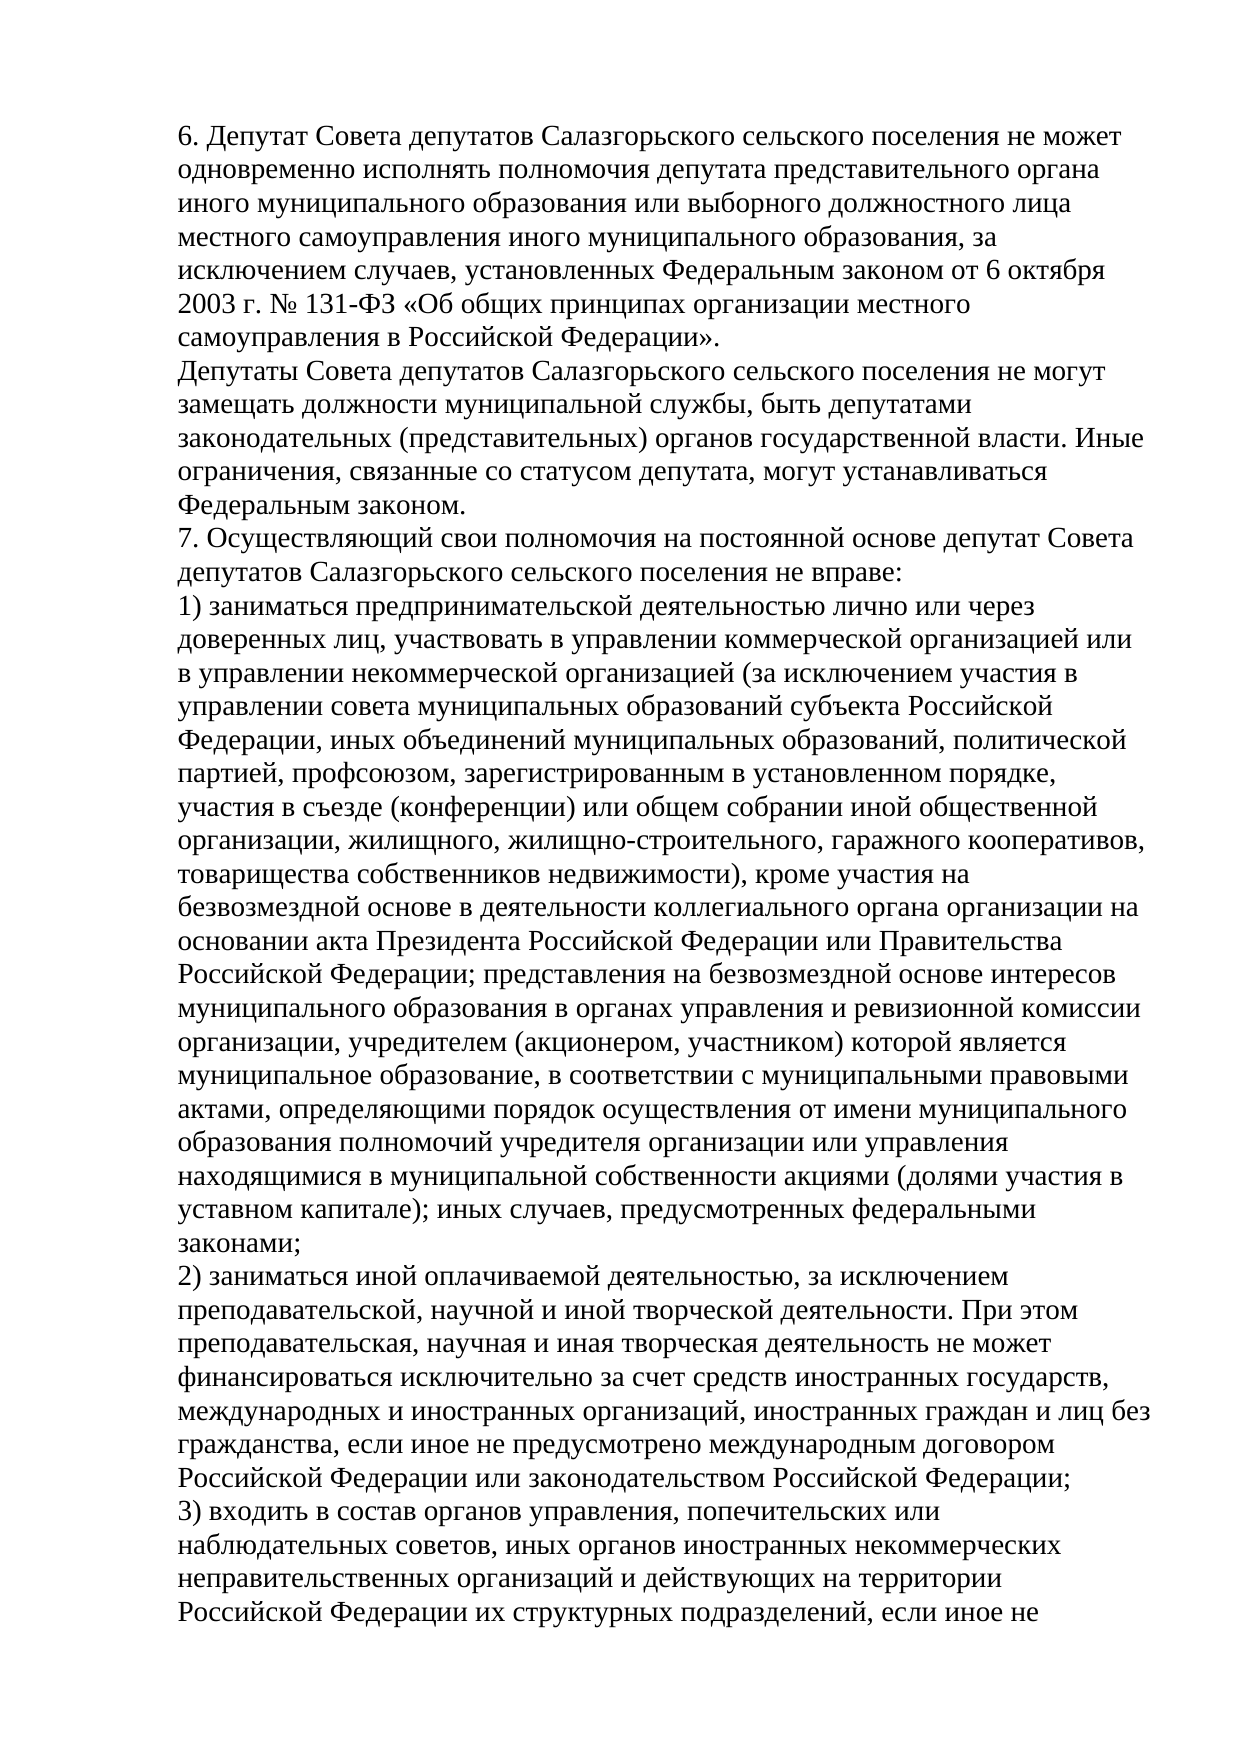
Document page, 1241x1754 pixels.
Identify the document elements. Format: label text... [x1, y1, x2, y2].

text 1) заниматься предпринимательской деятельностью лично или через доверенных лиц, участвовать в управлении коммерческой организацией или в управлении некоммерческой организацией (за исключением участия в управлении совета муниципальных образований субъекта Российской Федерации, иных объединений муниципальных образований, политической партией, профсоюзом, зарегистрированным в установленном порядке, участия в съезде (конференции) или общем собрании иной общественной организации, жилищного, жилищно-строительного, гаражного кооперативов, товарищества собственников недвижимости), кроме участия на безвозмездной основе в деятельности коллегиального органа организации на основании акта Президента Российской Федерации или Правительства Российской Федерации; представления на безвозмездной основе интересов муниципального образования в органах управления и ревизионной комиссии организации, учредителем (акционером, участником) которой является муниципальное образование, в соответствии с муниципальными правовыми актами, определяющими порядок осуществления от имени муниципального образования полномочий учредителя организации или управления находящимися в муниципальной собственности акциями (долями участия в уставном капитале); иных случаев, предусмотренных федеральными законами; [177, 588, 1152, 1258]
text Депутаты Совета депутатов Салазгорьского сельского поселения не могут замещать должности муниципальной службы, быть депутатами законодательных (представительных) органов государственной власти. Иные ограничения, связанные со статусом депутата, могут устанавливаться Федеральным законом. [177, 353, 1152, 521]
text 6. Депутат Совета депутатов Салазгорьского сельского поселения не может одновременно исполнять полномочия депутата представительного органа иного муниципального образования или выборного должностного лица местного самоуправления иного муниципального образования, за исключением случаев, установленных Федеральным законом от 6 октября 2003 г. № 131-ФЗ «Об общих принципах организации местного самоуправления в Российской Федерации». [177, 118, 1152, 353]
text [177, 1493, 1152, 1627]
text 7. Осуществляющий свои полномочия на постоянной основе депутат Совета депутатов Салазгорьского сельского поселения не вправе: [177, 521, 1152, 588]
text 2) заниматься иной оплачиваемой деятельностью, за исключением преподавательской, научной и иной творческой деятельности. При этом преподавательская, научная и иная творческая деятельность не может финансироваться исключительно за счет средств иностранных государств, международных и иностранных организаций, иностранных граждан и лиц без гражданства, если иное не предусмотрено международным договором Российской Федерации или законодательством Российской Федерации; [177, 1258, 1152, 1493]
